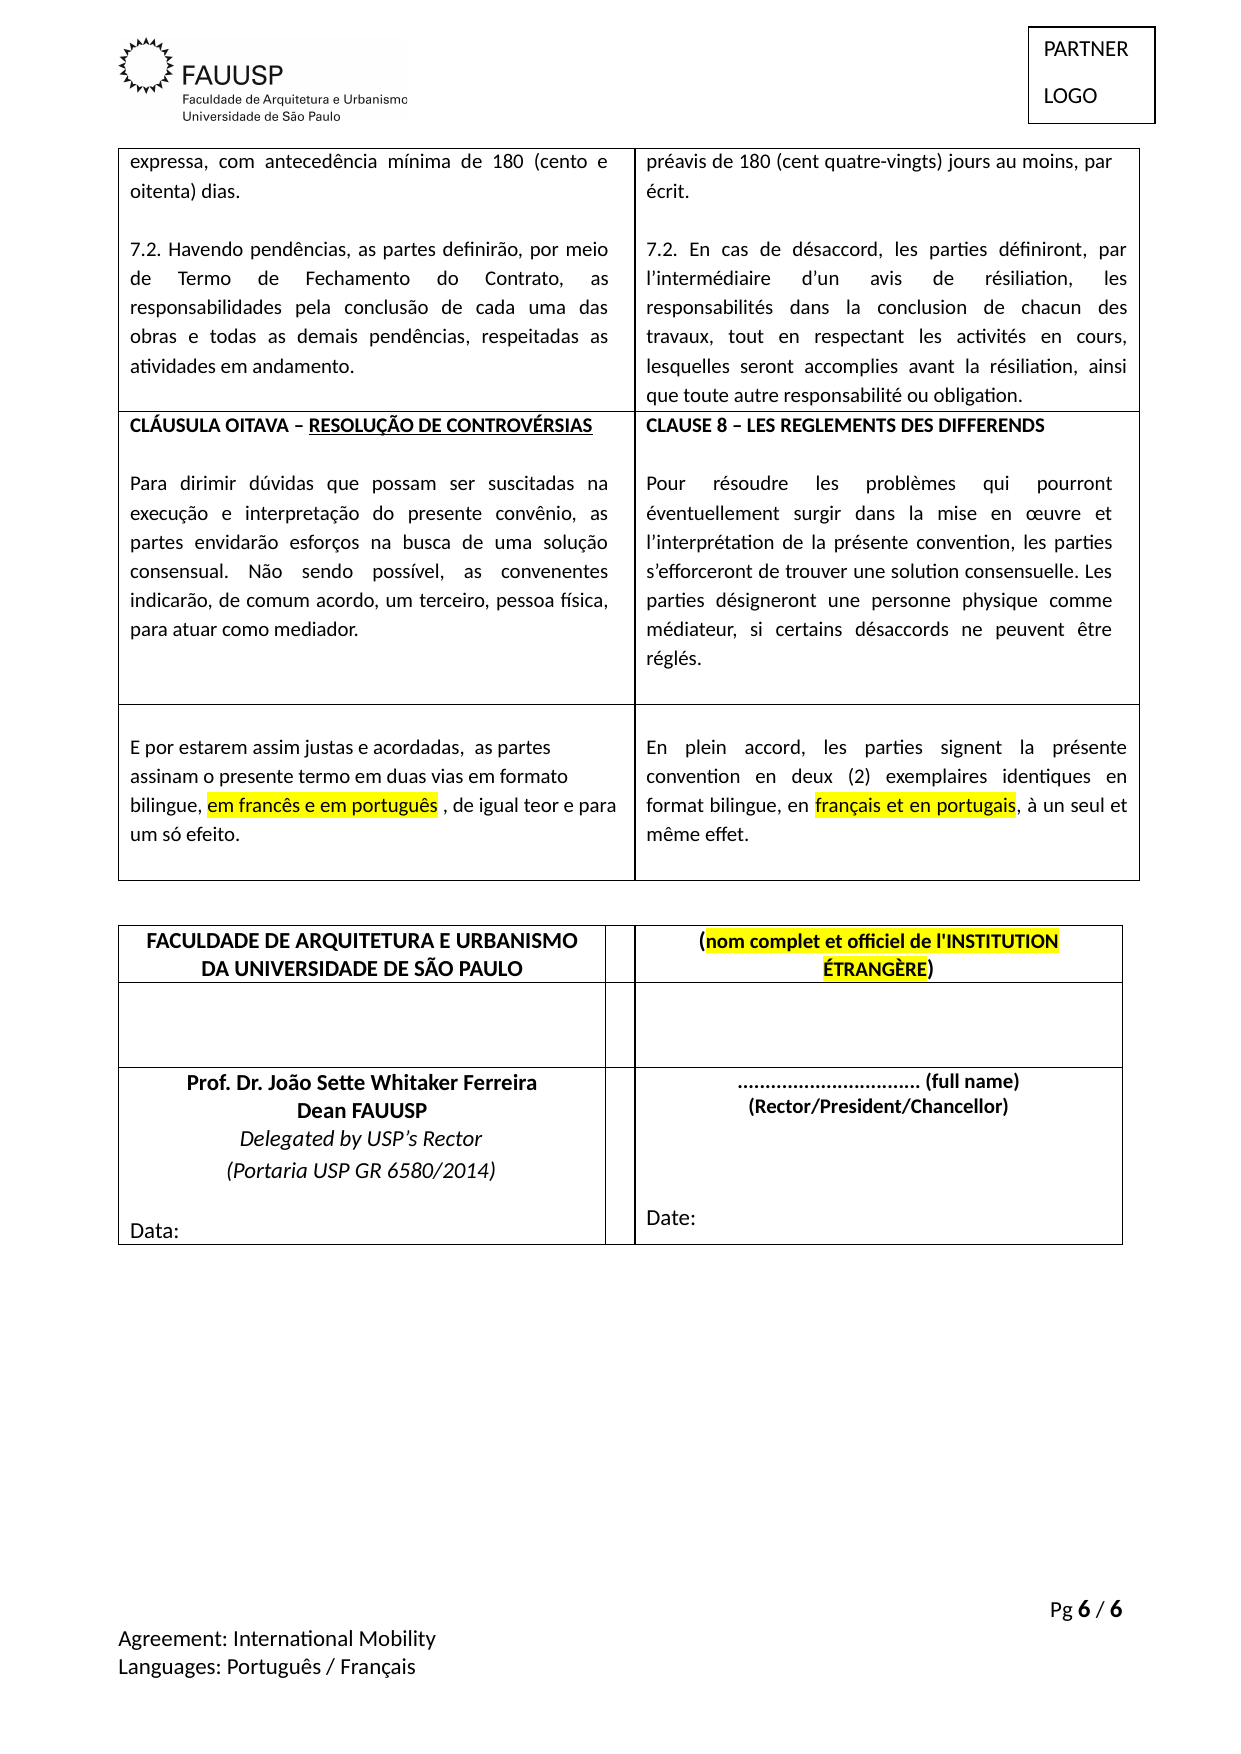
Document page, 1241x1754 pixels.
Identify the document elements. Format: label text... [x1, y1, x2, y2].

table_cell [119, 983, 605, 1067]
table_header [606, 926, 634, 982]
table_cell E por estarem assim justas e acordadas, as partes assinam o presente termo em duas vias em formato bilingue, em francês e em português , de igual teor e para um só efeito. [119, 705, 634, 879]
table_cell Prof. Dr. João Sette Whitaker Ferreira Dean FAUUSP Delegated by USP’s Rector (Portaria USP GR 6580/2014) Data: [119, 1068, 605, 1244]
table_cell CLAUSE 8 – LES REGLEMENTS DES DIFFERENDS Pour résoudre les problèmes qui pourront éventuellement surgir dans la mise en œuvre et l’interprétation de la présente convention, les parties s’efforceront de trouver une solution consensuelle. Les parties désigneront une personne physique comme médiateur, si certains désaccords ne peuvent être réglés. [636, 412, 1139, 704]
table_cell [606, 983, 634, 1067]
table_cell En plein accord, les parties signent la présente convention en deux (2) exemplaires identiques en format bilingue, en français et en portugais, à un seul et même effet. [636, 705, 1139, 879]
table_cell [119, 149, 634, 411]
table_cell [606, 1068, 634, 1244]
table_cell [636, 983, 1122, 1067]
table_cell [636, 149, 1139, 411]
table_header faculdade de arquitetura e urbanismo DA UNIVERSIDADE DE SÃO PAULO [119, 926, 605, 982]
table_cell ................................. (full name) (Rector/President/Chancellor) Date: [636, 1068, 1122, 1244]
table_header (nom complet et officiel de l'INSTITUTION ÉTRANGÈRE) [636, 926, 1122, 982]
table_cell CLÁUSULA OITAVA – RESOLUÇÃO DE CONTROVÉRSIAS Para dirimir dúvidas que possam ser suscitadas na execução e interpretação do presente convênio, as partes envidarão esforços na busca de uma solução consensual. Não sendo possível, as convenentes indicarão, de comum acordo, um terceiro, pessoa física, para atuar como mediador. [119, 412, 634, 704]
picture [118, 37, 408, 121]
